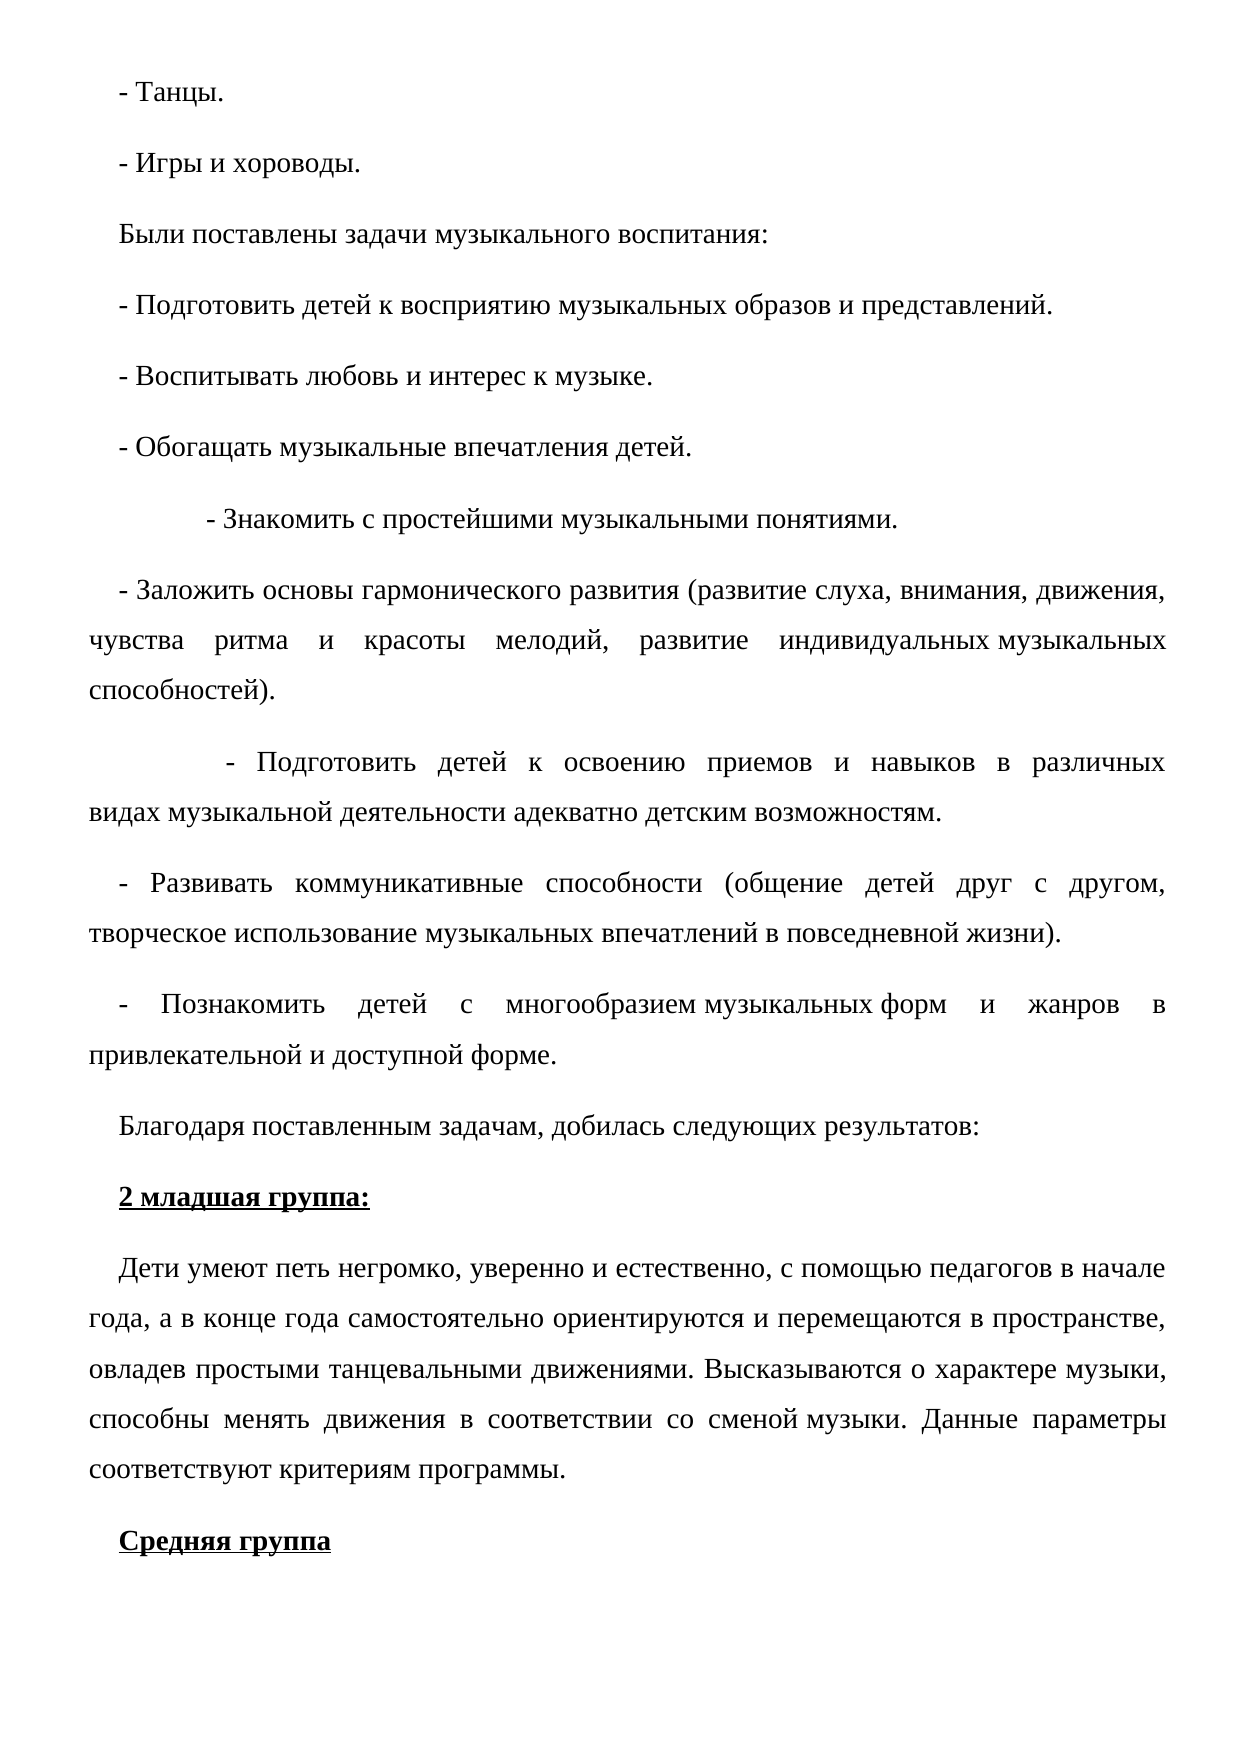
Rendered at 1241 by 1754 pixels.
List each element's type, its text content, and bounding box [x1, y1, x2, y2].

text - Воспитывать любовь и интерес к музыке. [89, 358, 1167, 392]
text Дети умеют петь негромко, уверенно и естественно, с помощью педагогов в начале года, а в конце года самостоятельно ориентируются и перемещаются в пространстве, овладев простыми танцевальными движениями. Высказываются о характере музыки, способны менять движения в соответствии со сменой музыки. Данные параметры соответствуют критериям программы. [89, 1250, 1167, 1485]
text - Танцы. [89, 74, 1167, 107]
text - Заложить основы гармонического развития (развитие слуха, внимания, движения, чувства ритма и красоты мелодий, развитие индивидуальных музыкальных способностей). [89, 572, 1167, 706]
text 2 младшая группа: [89, 1179, 1167, 1213]
text - Обогащать музыкальные впечатления детей. [89, 429, 1167, 463]
text - Познакомить детей с многообразием музыкальных форм и жанров в привлекательной и доступной форме. [89, 987, 1167, 1070]
text Средняя группа [89, 1523, 1167, 1556]
text Благодаря поставленным задачам, добилась следующих результатов: [89, 1108, 1167, 1142]
text - Игры и хороводы. [89, 145, 1167, 178]
text - Подготовить детей к восприятию музыкальных образов и представлений. [89, 287, 1167, 321]
text - Подготовить детей к освоению приемов и навыков в различных видах музыкальной деятельности адекватно детским возможностям. [89, 744, 1167, 827]
text Были поставлены задачи музыкального воспитания: [89, 216, 1167, 250]
text - Развивать коммуникативные способности (общение детей друг с другом, творческое использование музыкальных впечатлений в повседневной жизни). [89, 865, 1167, 949]
text - Знакомить с простейшими музыкальными понятиями. [89, 501, 1167, 534]
